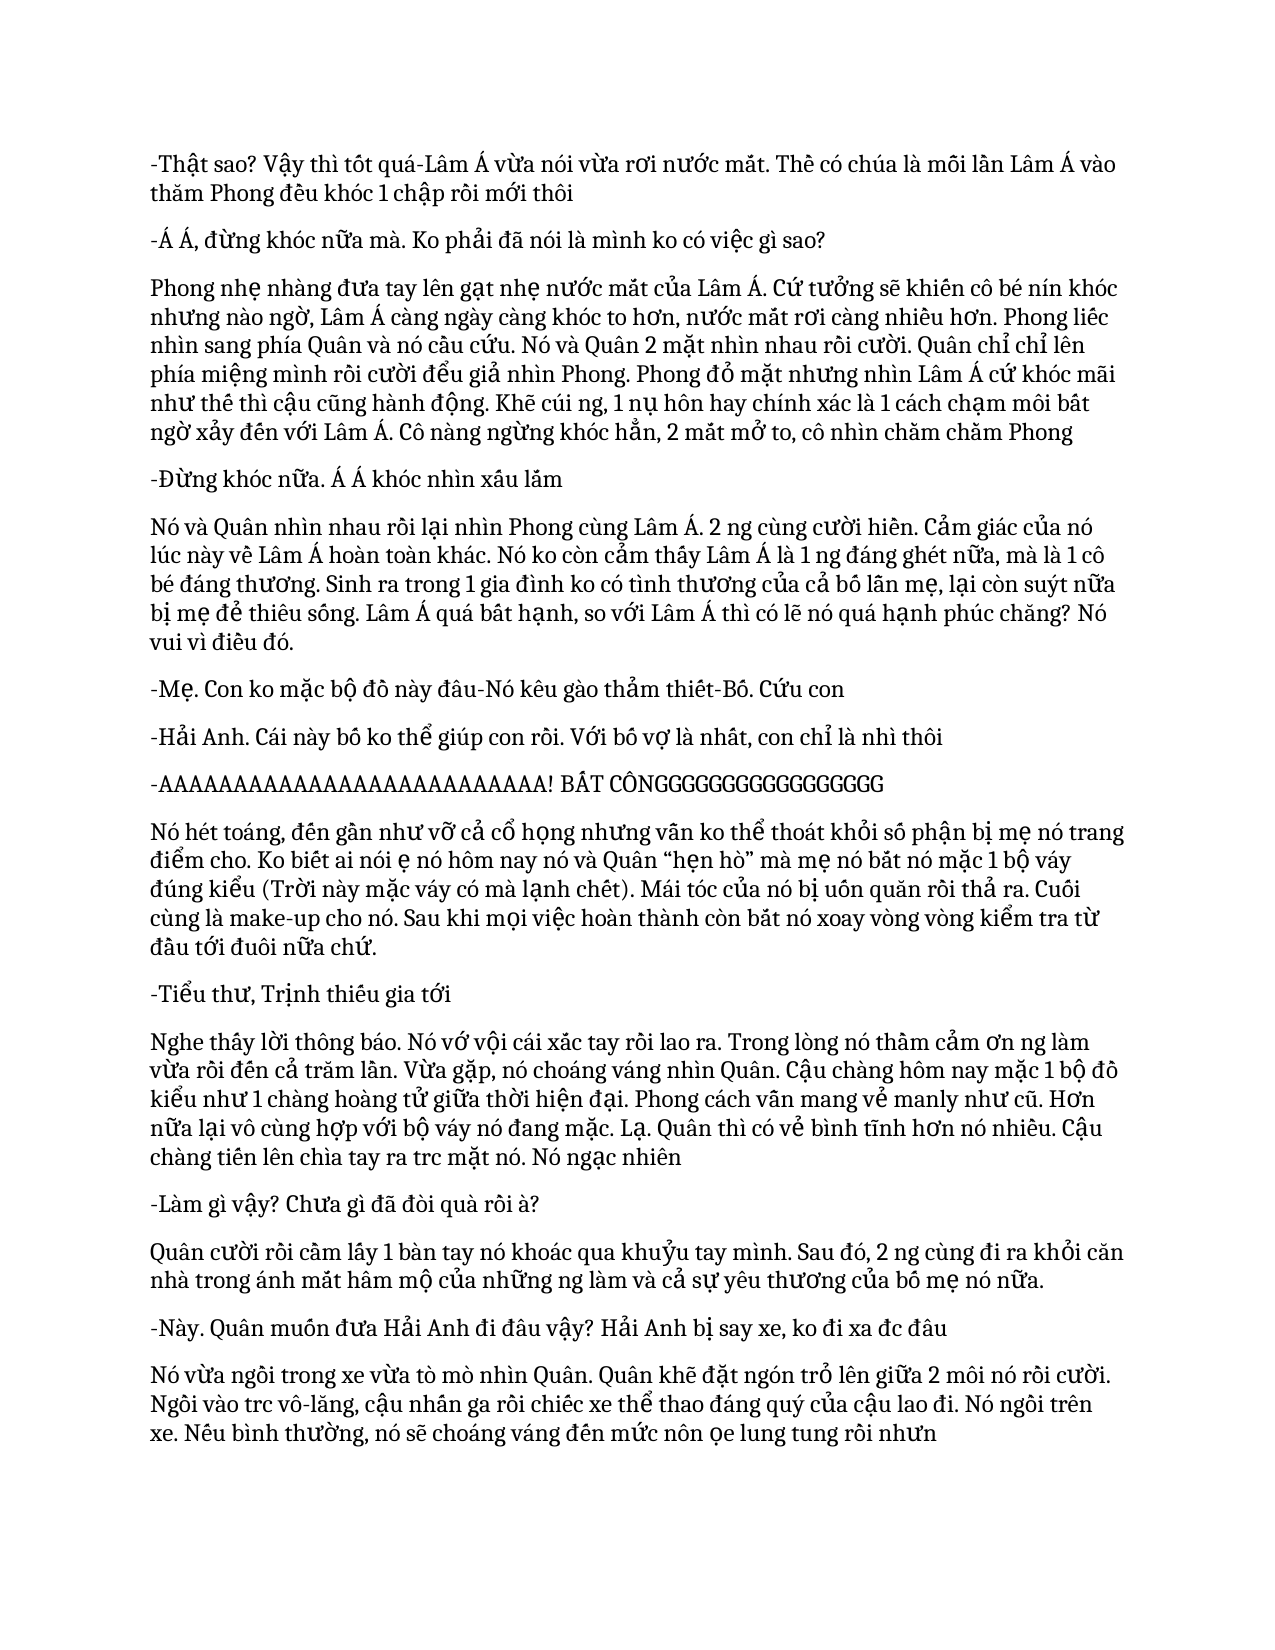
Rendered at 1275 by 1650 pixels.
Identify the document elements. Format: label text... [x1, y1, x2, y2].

text Nó và Quân nhìn nhau rồi lại nhìn Phong cùng Lâm Á. 2 ng cùng cười hiền. Cảm giác của nó lúc này về Lâm Á hoàn toàn khác. Nó ko còn cảm thấy Lâm Á là 1 ng đáng ghét nữa, mà là 1 cô bé đáng thương. Sinh ra trong 1 gia đình ko có tình thương của cả bố lẫn mẹ, lại còn suýt nữa bị mẹ đẻ thiêu sống. Lâm Á quá bất hạnh, so với Lâm Á thì có lẽ nó quá hạnh phúc chăng? Nó vui vì điều đó. [150, 512, 1125, 656]
text -Mẹ. Con ko mặc bộ đồ này đâu-Nó kêu gào thảm thiết-Bố. Cứu con [150, 675, 1125, 704]
text Phong nhẹ nhàng đưa tay lên gạt nhẹ nước mắt của Lâm Á. Cứ tưởng sẽ khiến cô bé nín khóc nhưng nào ngờ, Lâm Á càng ngày càng khóc to hơn, nước mắt rơi càng nhiều hơn. Phong liếc nhìn sang phía Quân và nó cầu cứu. Nó và Quân 2 mặt nhìn nhau rồi cười. Quân chỉ chỉ lên phía miệng mình rồi cười đểu giả nhìn Phong. Phong đỏ mặt nhưng nhìn Lâm Á cứ khóc mãi như thế thì cậu cũng hành động. Khẽ cúi ng, 1 nụ hôn hay chính xác là 1 cách chạm môi bất ngờ xảy đến với Lâm Á. Cô nàng ngừng khóc hẳn, 2 mắt mở to, cô nhìn chằm chằm Phong [150, 274, 1125, 446]
text -Này. Quân muốn đưa Hải Anh đi đâu vậy? Hải Anh bị say xe, ko đi xa đc đâu [150, 1314, 1125, 1342]
text Quân cười rồi cầm lấy 1 bàn tay nó khoác qua khuỷu tay mình. Sau đó, 2 ng cùng đi ra khỏi căn nhà trong ánh mắt hâm mộ của những ng làm và cả sự yêu thương của bố mẹ nó nữa. [150, 1237, 1125, 1295]
text Nó vừa ngồi trong xe vừa tò mò nhìn Quân. Quân khẽ đặt ngón trỏ lên giữa 2 môi nó rồi cười. Ngồi vào trc vô-lăng, cậu nhấn ga rồi chiếc xe thể thao đáng quý của cậu lao đi. Nó ngồi trên xe. Nếu bình thường, nó sẽ choáng váng đến mức nôn ọe lung tung rồi nhưn [150, 1361, 1125, 1447]
text Nó hét toáng, đến gần như vỡ cả cổ họng nhưng vẫn ko thể thoát khỏi số phận bị mẹ nó trang điểm cho. Ko biết ai nói ẹ nó hôm nay nó và Quân “hẹn hò” mà mẹ nó bắt nó mặc 1 bộ váy đúng kiểu (Trời này mặc váy có mà lạnh chết). Mái tóc của nó bị uốn quăn rồi thả ra. Cuối cùng là make-up cho nó. Sau khi mọi việc hoàn thành còn bắt nó xoay vòng vòng kiểm tra từ đầu tới đuôi nữa chứ. [150, 817, 1125, 961]
text -Á Á, đừng khóc nữa mà. Ko phải đã nói là mình ko có việc gì sao? [150, 226, 1125, 255]
text -Làm gì vậy? Chưa gì đã đòi quà rồi à? [150, 1190, 1125, 1219]
text Nghe thấy lời thông báo. Nó vớ vội cái xắc tay rồi lao ra. Trong lòng nó thầm cảm ơn ng làm vừa rồi đến cả trăm lần. Vừa gặp, nó choáng váng nhìn Quân. Cậu chàng hôm nay mặc 1 bộ đồ kiểu như 1 chàng hoàng tử giữa thời hiện đại. Phong cách vẫn mang vẻ manly như cũ. Hơn nữa lại vô cùng hợp với bộ váy nó đang mặc. Lạ. Quân thì có vẻ bình tĩnh hơn nó nhiều. Cậu chàng tiến lên chìa tay ra trc mặt nó. Nó ngạc nhiên [150, 1027, 1125, 1171]
text -Thật sao? Vậy thì tốt quá-Lâm Á vừa nói vừa rơi nước mắt. Thề có chúa là mỗi lần Lâm Á vào thăm Phong đều khóc 1 chập rồi mới thôi [150, 150, 1125, 207]
text -Đừng khóc nữa. Á Á khóc nhìn xấu lắm [150, 465, 1125, 494]
text -Hải Anh. Cái này bố ko thể giúp con rồi. Với bố vợ là nhất, con chỉ là nhì thôi [150, 722, 1125, 751]
text -AAAAAAAAAAAAAAAAAAAAAAAAAA! BẤT CÔNGGGGGGGGGGGGGGGGG [150, 770, 1125, 799]
text -Tiểu thư, Trịnh thiếu gia tới [150, 980, 1125, 1009]
